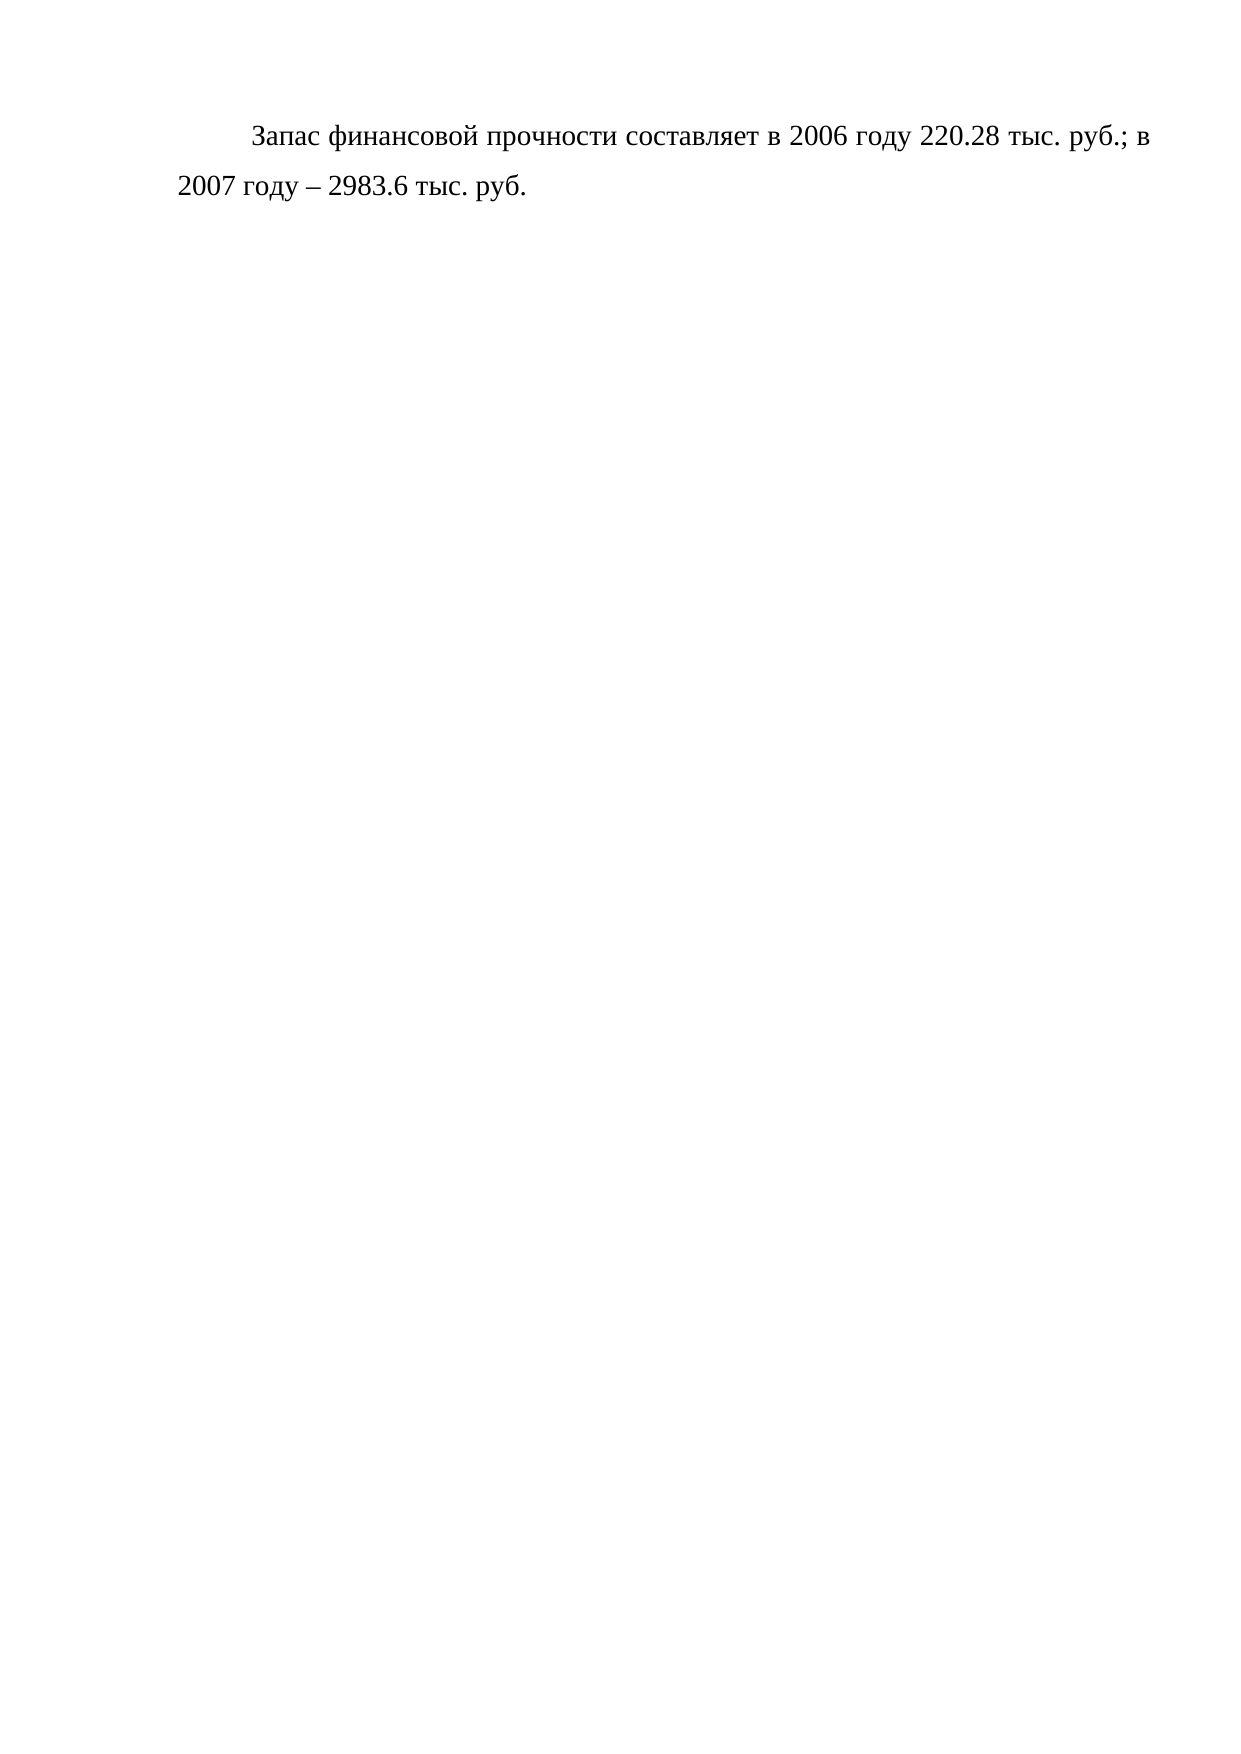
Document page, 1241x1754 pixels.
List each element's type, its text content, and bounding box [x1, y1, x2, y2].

text Запас финансовой прочности составляет в 2006 году 220.28 тыс. руб.; в 2007 году – 2983.6 тыс. руб. [177, 118, 1152, 202]
